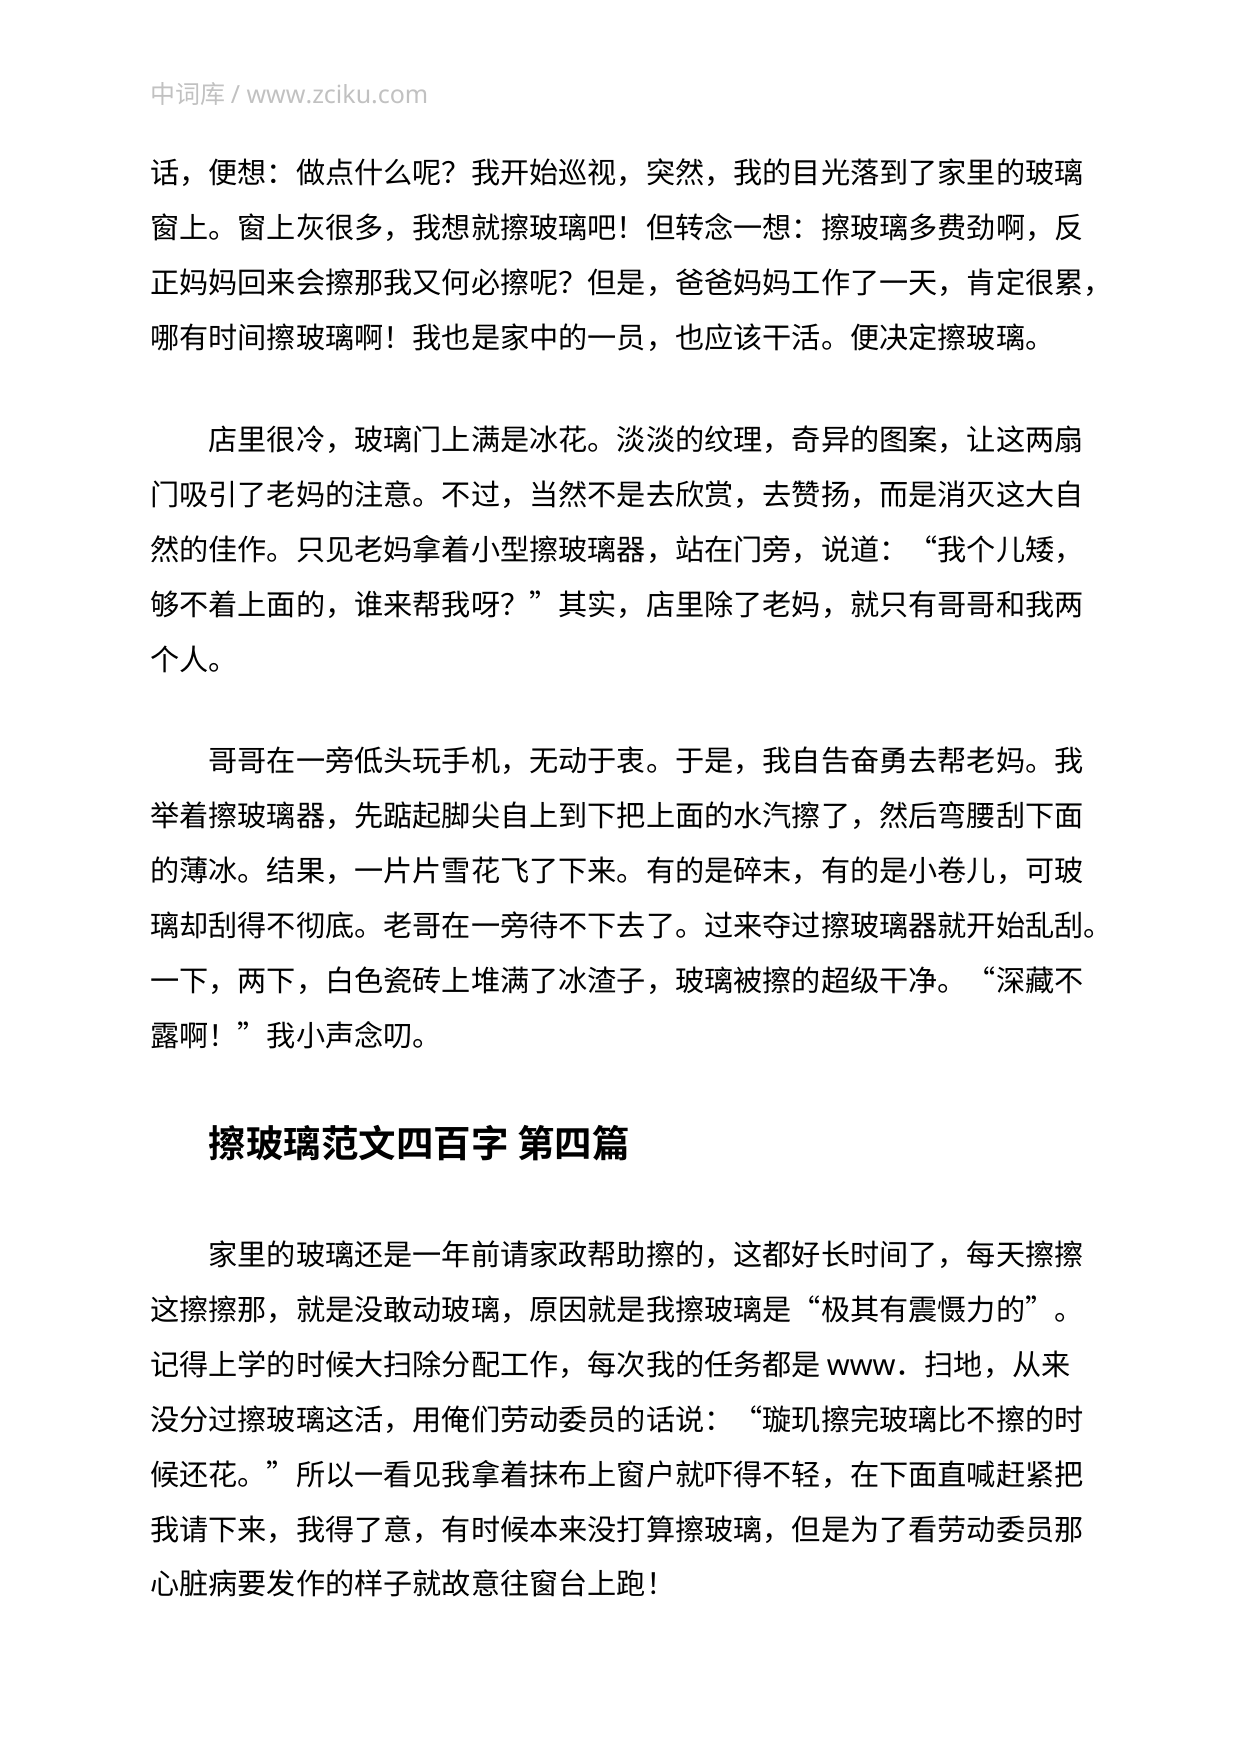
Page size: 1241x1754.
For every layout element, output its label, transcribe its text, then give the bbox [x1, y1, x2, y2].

text 哥哥在一旁低头玩手机，无动于衷。于是，我自告奋勇去帮老妈。我举着擦玻璃器，先踮起脚尖自上到下把上面的水汽擦了，然后弯腰刮下面的薄冰。结果，一片片雪花飞了下来。有的是碎末，有的是小卷儿，可玻璃却刮得不彻底。老哥在一旁待不下去了。过来夺过擦玻璃器就开始乱刮。一下，两下，白色瓷砖上堆满了冰渣子，玻璃被擦的超级干净。“深藏不露啊！”我小声念叨。 [150, 738, 1090, 1054]
text 家里的玻璃还是一年前请家政帮助擦的，这都好长时间了，每天擦擦这擦擦那，就是没敢动玻璃，原因就是我擦玻璃是“极其有震慑力的”。记得上学的时候大扫除分配工作，每次我的任务都是www．扫地，从来没分过擦玻璃这活，用俺们劳动委员的话说：“璇玑擦完玻璃比不擦的时候还花。”所以一看见我拿着抹布上窗户就吓得不轻，在下面直喊赶紧把我请下来，我得了意，有时候本来没打算擦玻璃，但是为了看劳动委员那心脏病要发作的样子就故意往窗台上跑！ [150, 1231, 1090, 1603]
text 擦玻璃范文四百字 第四篇 [150, 1114, 1090, 1168]
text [150, 150, 1090, 357]
text 店里很冷，玻璃门上满是冰花。淡淡的纹理，奇异的图案，让这两扇门吸引了老妈的注意。不过，当然不是去欣赏，去赞扬，而是消灭这大自然的佳作。只见老妈拿着小型擦玻璃器，站在门旁，说道：“我个儿矮，够不着上面的，谁来帮我呀？”其实，店里除了老妈，就只有哥哥和我两个人。 [150, 416, 1090, 678]
